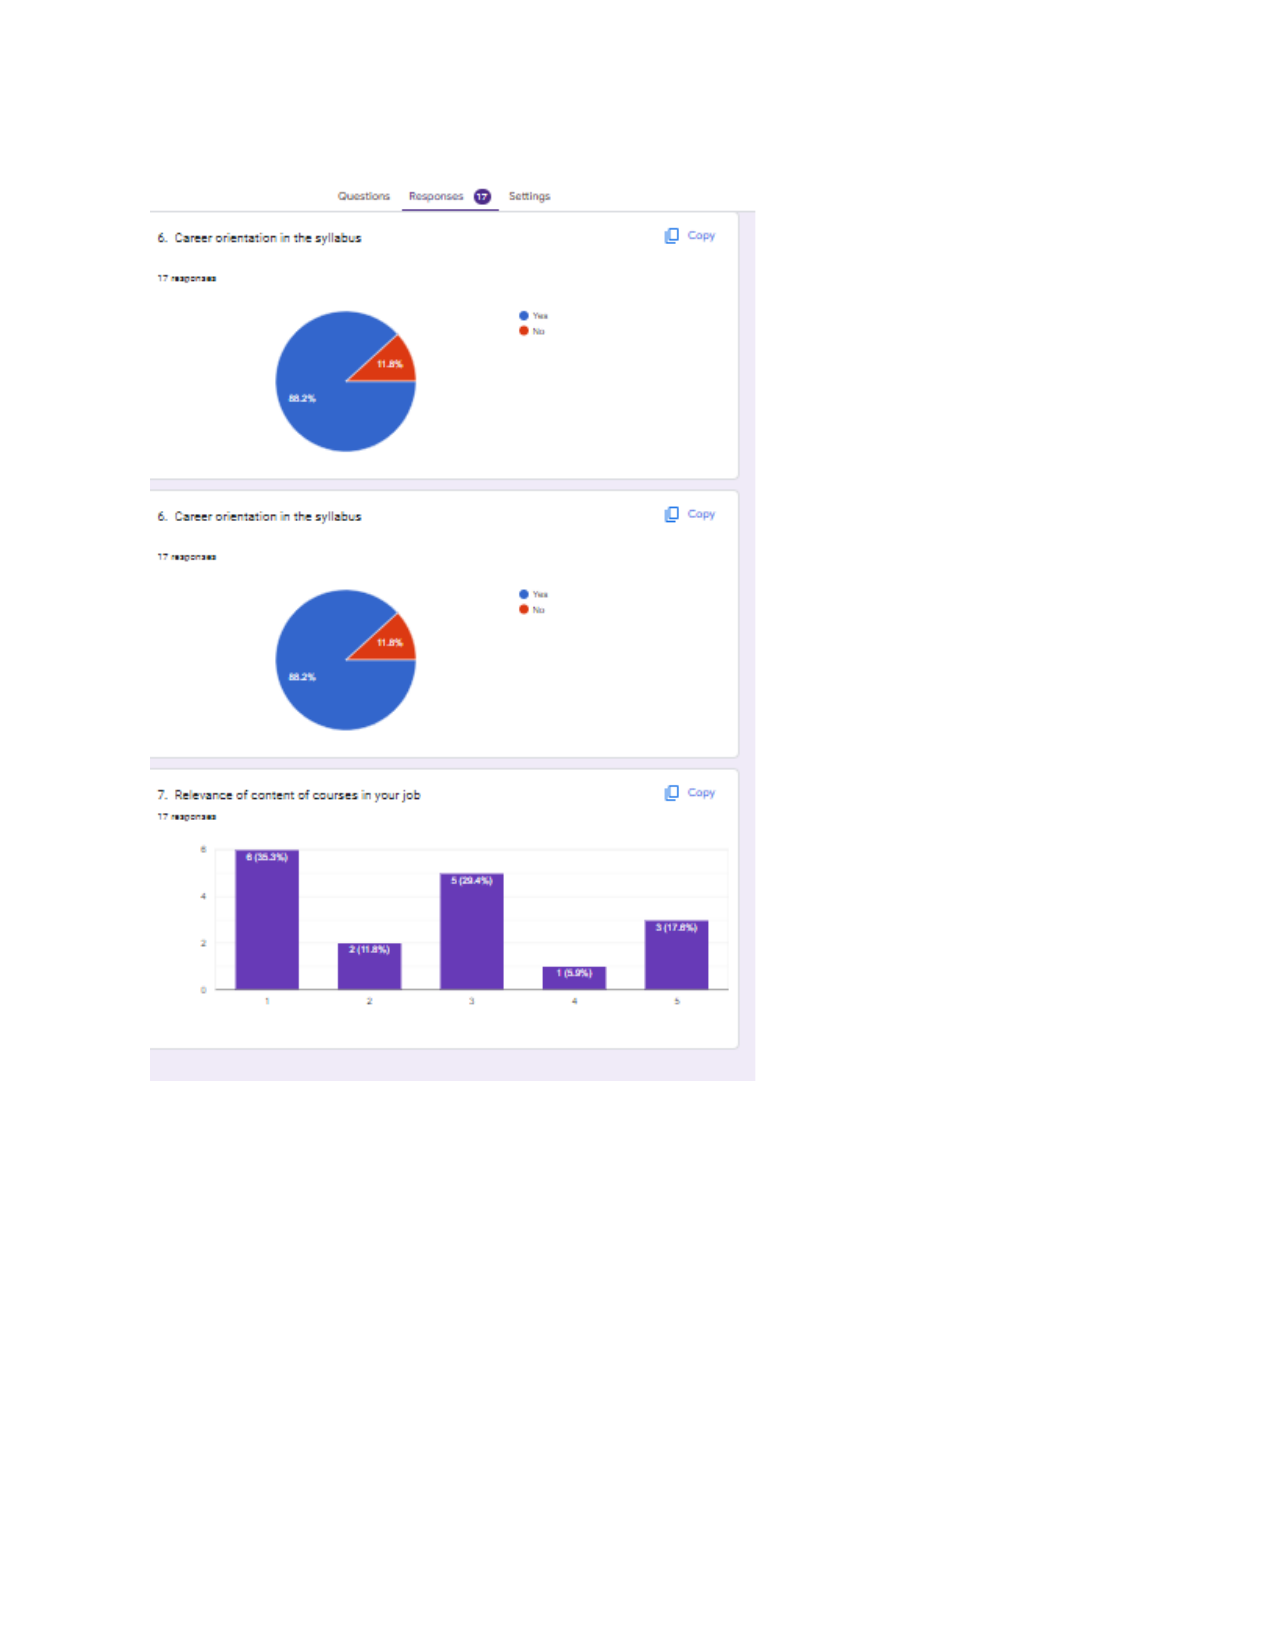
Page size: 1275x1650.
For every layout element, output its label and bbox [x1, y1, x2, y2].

picture [150, 150, 756, 1081]
